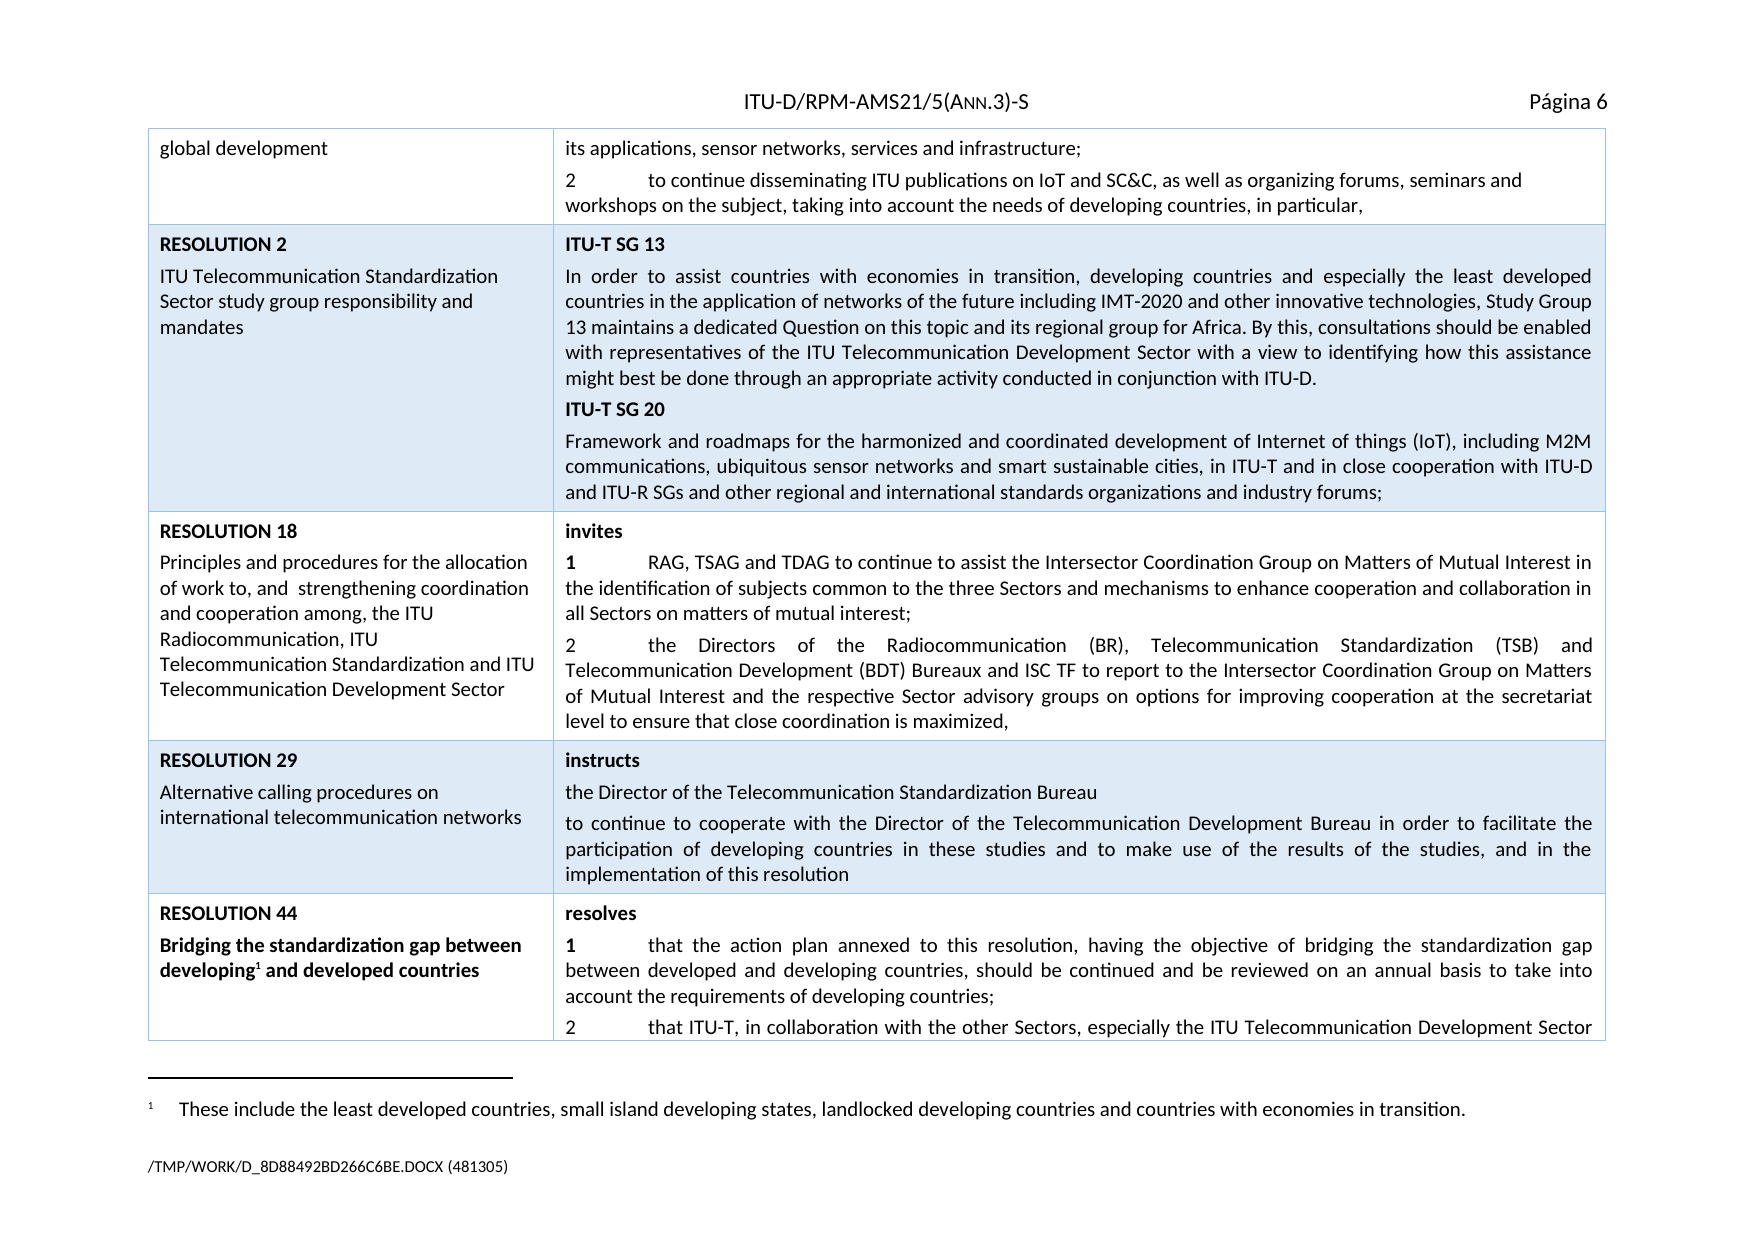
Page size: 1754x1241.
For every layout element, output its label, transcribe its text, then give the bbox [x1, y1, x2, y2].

table_cell RESOLUTION 29 Alternative calling procedures on international telecommunication networks [149, 741, 553, 893]
table_cell RESOLUTION 2 ITU Telecommunication Standardization Sector study group responsibility and mandates [149, 225, 553, 511]
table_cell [149, 129, 553, 224]
table_cell RESOLUTION 18 Principles and procedures for the allocation of work to, and strengthening coordination and cooperation among, the ITU Radiocommunication, ITU Telecommunication Standardization and ITU Telecommunication Development Sector [149, 512, 553, 740]
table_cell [554, 894, 1605, 1040]
table_cell ITU-T SG 13 In order to assist countries with economies in transition, developing countries and especially the least developed countries in the application of networks of the future including IMT-2020 and other innovative technologies, Study Group 13 maintains a dedicated Question on this topic and its regional group for Africa. By this, consultations should be enabled with representatives of the ITU Telecommunication Development Sector with a view to identifying how this assistance might best be done through an appropriate activity conducted in conjunction with ITU-D. ITU-T SG 20 Framework and roadmaps for the harmonized and coordinated development of Internet of things (IoT), including M2M communications, ubiquitous sensor networks and smart sustainable cities, in ITU-T and in close cooperation with ITU-D and ITU-R SGs and other regional and international standards organizations and industry forums; [554, 225, 1605, 511]
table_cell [149, 894, 553, 1040]
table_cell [554, 129, 1605, 224]
table_cell invites 1 RAG, TSAG and TDAG to continue to assist the Intersector Coordination Group on Matters of Mutual Interest in the identification of subjects common to the three Sectors and mechanisms to enhance cooperation and collaboration in all Sectors on matters of mutual interest; 2 the Directors of the Radiocommunication (BR), Telecommunication Standardization (TSB) and Telecommunication Development (BDT) Bureaux and ISC TF to report to the Intersector Coordination Group on Matters of Mutual Interest and the respective Sector advisory groups on options for improving cooperation at the secretariat level to ensure that close coordination is maximized, [554, 512, 1605, 740]
table_cell instructs the Director of the Telecommunication Standardization Bureau to continue to cooperate with the Director of the Telecommunication Development Bureau in order to facilitate the participation of developing countries in these studies and to make use of the results of the studies, and in the implementation of this resolution [554, 741, 1605, 893]
